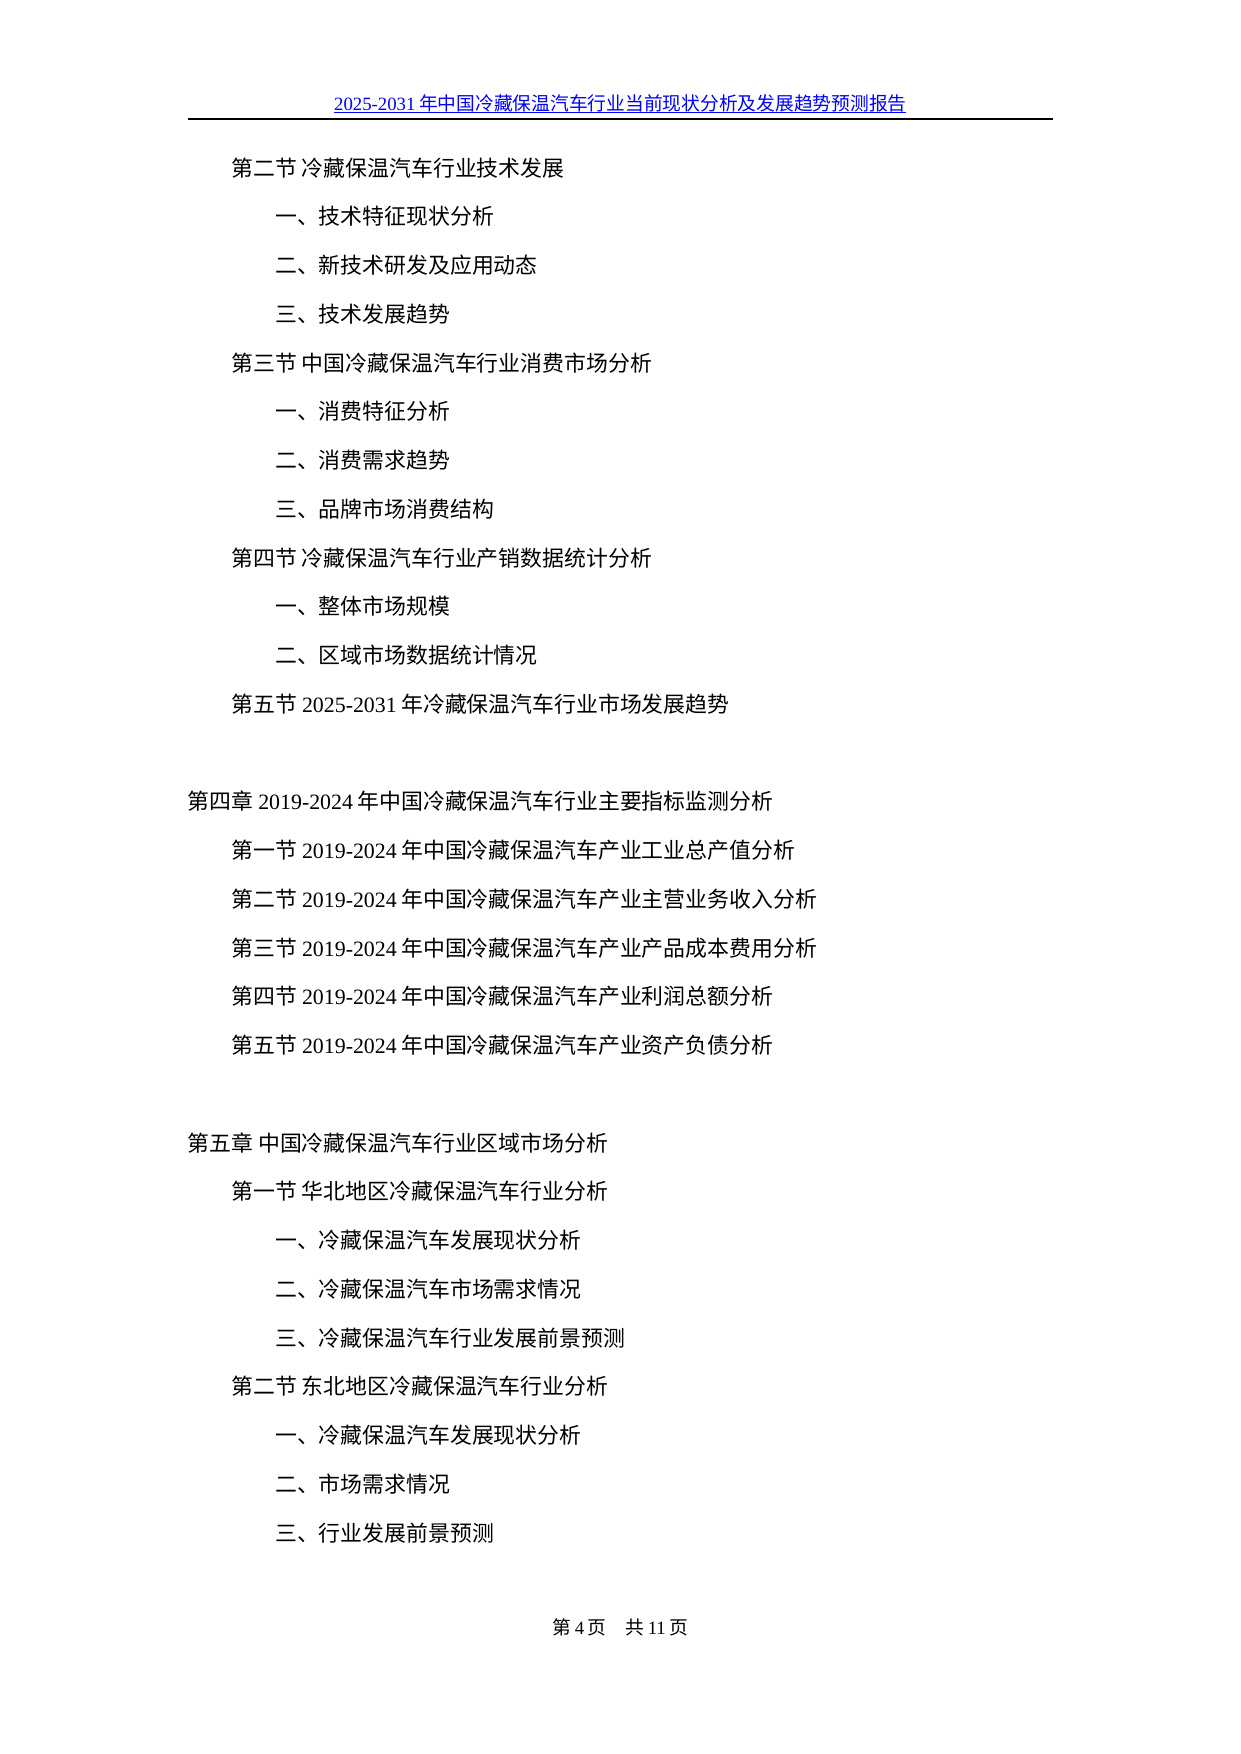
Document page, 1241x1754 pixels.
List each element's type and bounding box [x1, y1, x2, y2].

text [187, 150, 1053, 1548]
